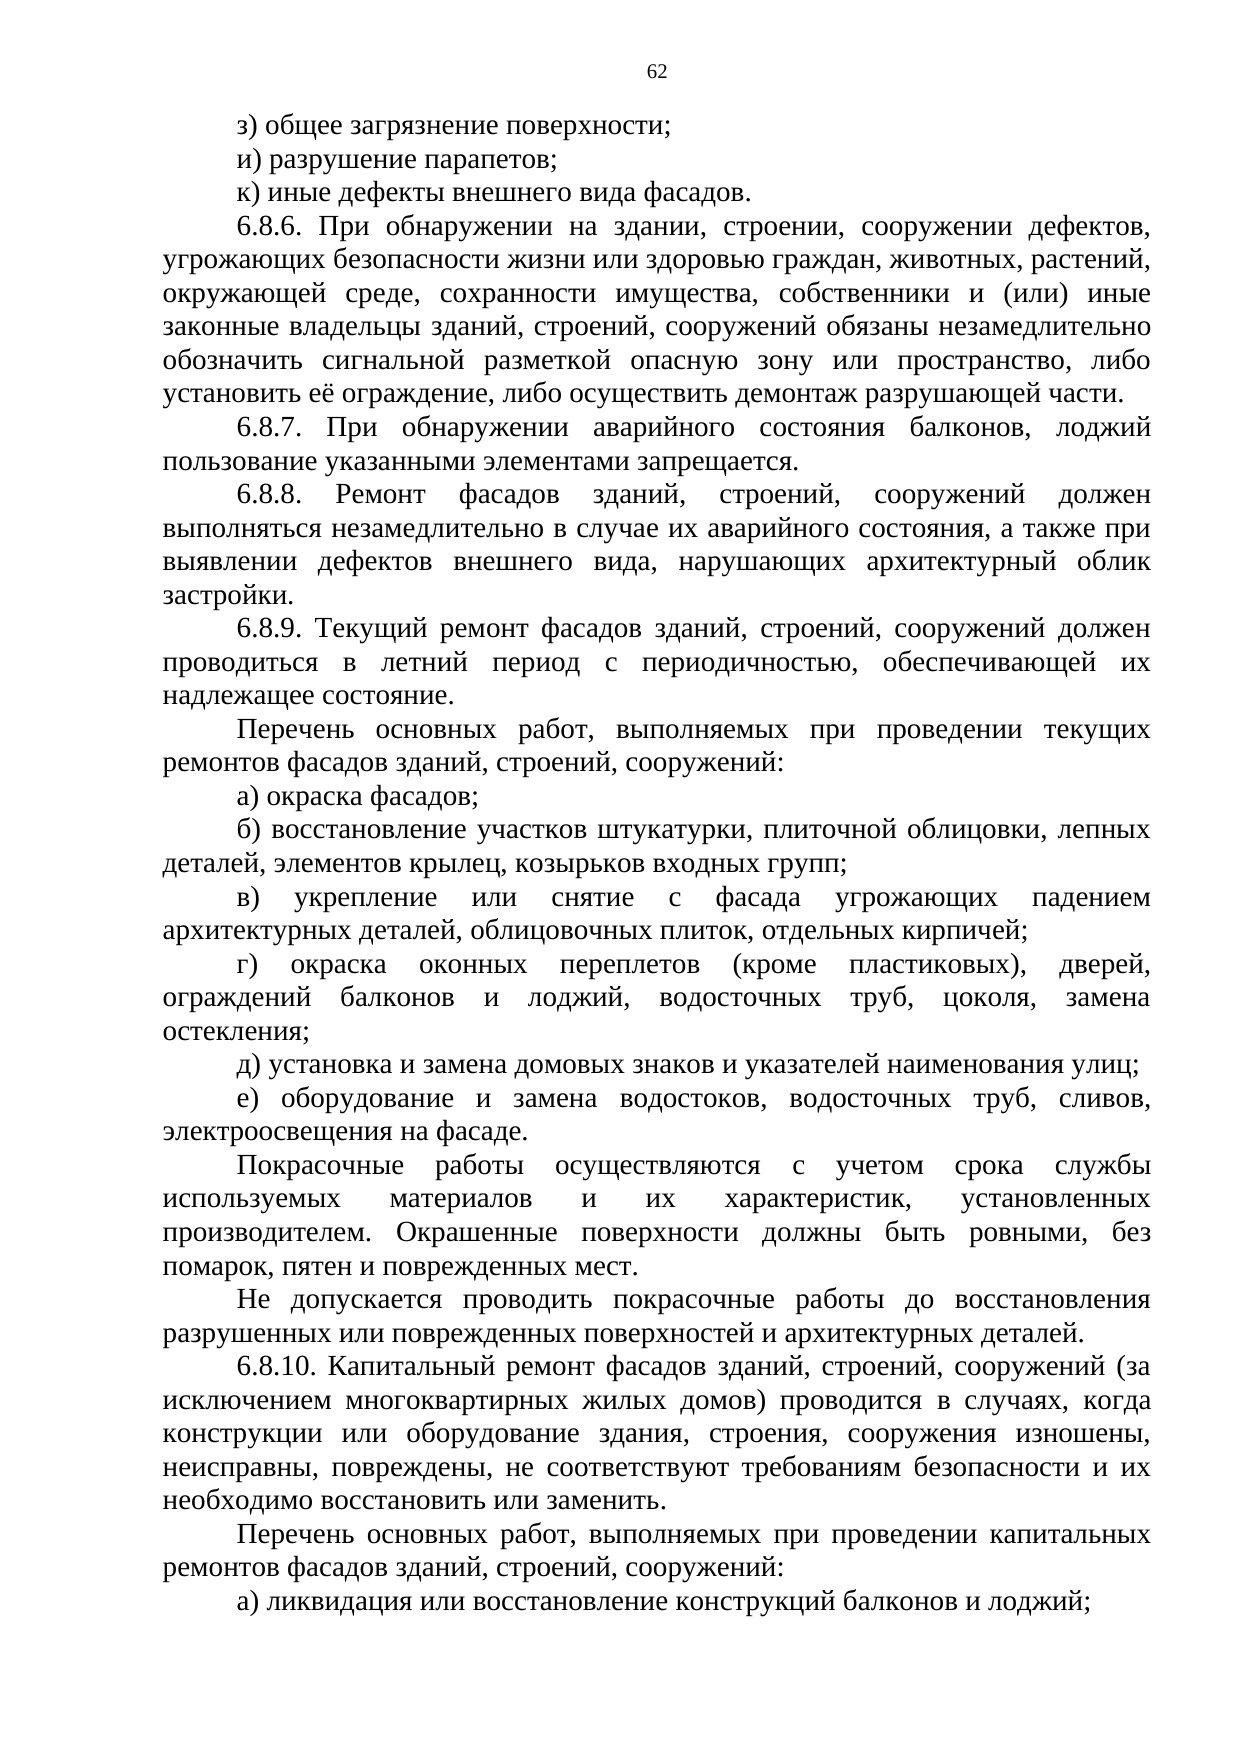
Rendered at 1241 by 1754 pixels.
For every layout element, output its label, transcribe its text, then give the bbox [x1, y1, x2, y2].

list Перечень основных работ, выполняемых при проведении текущих ремонтов фасадов зданий, строений, сооружений: [162, 711, 1152, 778]
list г) окраска оконных переплетов (кроме пластиковых), дверей, ограждений балконов и лоджий, водосточных труб, цоколя, замена остекления; [162, 946, 1152, 1046]
list 6.8.8. Ремонт фасадов зданий, строений, сооружений должен выполняться незамедлительно в случае их аварийного состояния, а также при выявлении дефектов внешнего вида, нарушающих архитектурный облик застройки. [162, 476, 1152, 610]
list к) иные дефекты внешнего вида фасадов. [162, 174, 1152, 208]
list в) укрепление или снятие с фасада угрожающих падением архитектурных деталей, облицовочных плиток, отдельных кирпичей; [162, 879, 1152, 946]
list Перечень основных работ, выполняемых при проведении капитальных ремонтов фасадов зданий, строений, сооружений: [162, 1516, 1152, 1583]
list е) оборудование и замена водостоков, водосточных труб, сливов, электроосвещения на фасаде. [162, 1080, 1152, 1147]
list д) установка и замена домовых знаков и указателей наименования улиц; [162, 1046, 1152, 1080]
list б) восстановление участков штукатурки, плиточной облицовки, лепных деталей, элементов крылец, козырьков входных групп; [162, 812, 1152, 879]
list Покрасочные работы осуществляются с учетом срока службы используемых материалов и их характеристик, установленных производителем. Окрашенные поверхности должны быть ровными, без помарок, пятен и поврежденных мест. [162, 1147, 1152, 1281]
list з) общее загрязнение поверхности; [162, 107, 1152, 141]
list и) разрушение парапетов; [162, 141, 1152, 174]
list 6.8.6. При обнаружении на здании, строении, сооружении дефектов, угрожающих безопасности жизни или здоровью граждан, животных, растений, окружающей среде, сохранности имущества, собственники и (или) иные законные владельцы зданий, строений, сооружений обязаны незамедлительно обозначить сигнальной разметкой опасную зону или пространство, либо установить её ограждение, либо осуществить демонтаж разрушающей части. [162, 208, 1152, 409]
list 6.8.10. Капитальный ремонт фасадов зданий, строений, сооружений (за исключением многоквартирных жилых домов) проводится в случаях, когда конструкции или оборудование здания, строения, сооружения изношены, неисправны, повреждены, не соответствуют требованиям безопасности и их необходимо восстановить или заменить. [162, 1348, 1152, 1516]
list а) ликвидация или восстановление конструкций балконов и лоджий; [162, 1583, 1152, 1617]
text а) окраска фасадов; [162, 778, 1152, 812]
list 6.8.9. Текущий ремонт фасадов зданий, строений, сооружений должен проводиться в летний период с периодичностью, обеспечивающей их надлежащее состояние. [162, 610, 1152, 711]
list Не допускается проводить покрасочные работы до восстановления разрушенных или поврежденных поверхностей и архитектурных деталей. [162, 1281, 1152, 1348]
list 6.8.7. При обнаружении аварийного состояния балконов, лоджий пользование указанными элементами запрещается. [162, 409, 1152, 476]
